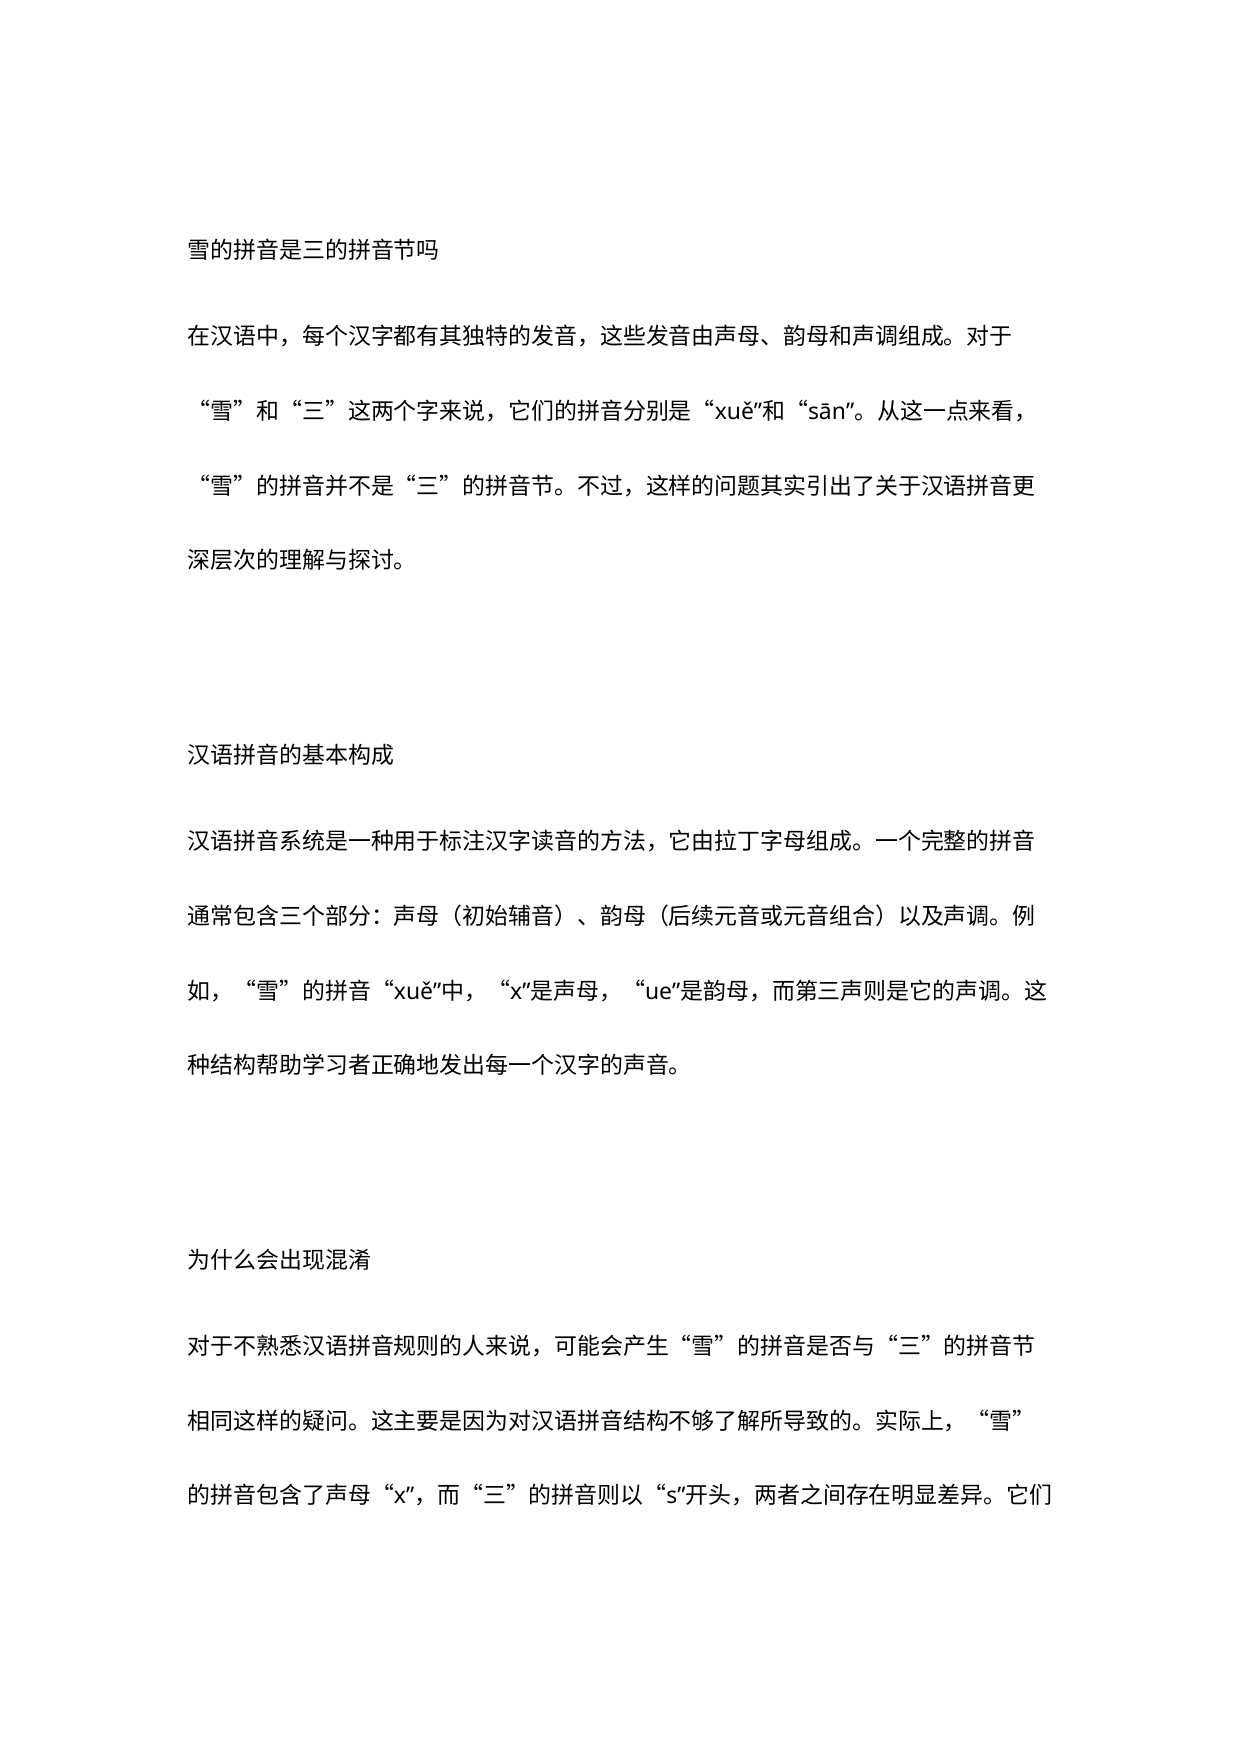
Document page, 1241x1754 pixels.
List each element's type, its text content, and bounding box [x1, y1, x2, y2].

text 雪的拼音是三的拼音节吗 [187, 216, 1053, 281]
text 汉语拼音系统是一种用于标注汉字读音的方法，它由拉丁字母组成。一个完整的拼音通常包含三个部分：声母（初始辅音）、韵母（后续元音或元音组合）以及声调。例如，“雪”的拼音“xuě”中，“x”是声母，“ue”是韵母，而第三声则是它的声调。这种结构帮助学习者正确地发出每一个汉字的声音。 [187, 807, 1053, 1096]
text 在汉语中，每个汉字都有其独特的发音，这些发音由声母、韵母和声调组成。对于“雪”和“三”这两个字来说，它们的拼音分别是“xuě”和“sān”。从这一点来看，“雪”的拼音并不是“三”的拼音节。不过，这样的问题其实引出了关于汉语拼音更深层次的理解与探讨。 [187, 302, 1053, 591]
text 汉语拼音的基本构成 [187, 721, 1053, 786]
text 为什么会出现混淆 [187, 1226, 1053, 1291]
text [187, 1312, 1053, 1527]
